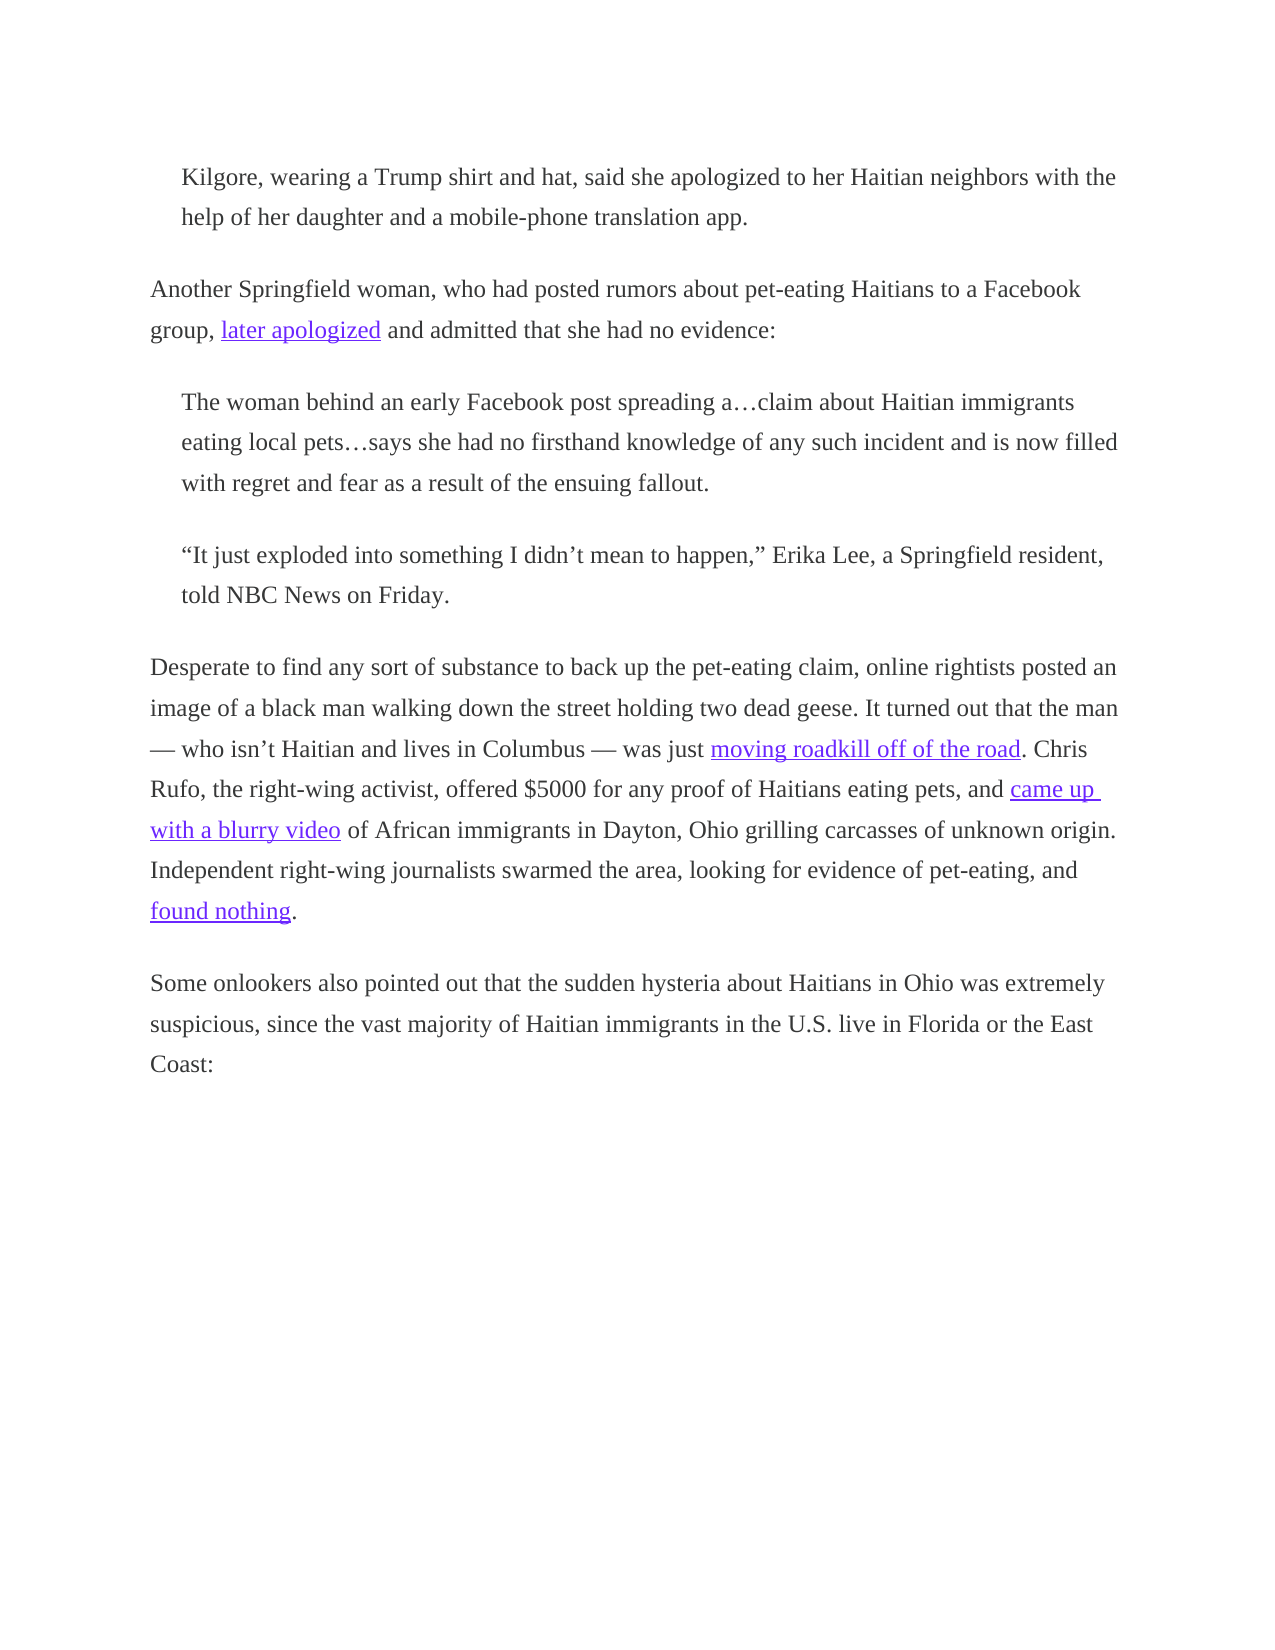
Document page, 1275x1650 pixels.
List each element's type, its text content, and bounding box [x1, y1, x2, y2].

text The woman behind an early Facebook post spreading a…claim about Haitian immigrants eating local pets…says she had no firsthand knowledge of any such incident and is now filled with regret and fear as a result of the ensuing fallout. [181, 375, 1125, 497]
text Some onlookers also pointed out that the sudden hysteria about Haitians in Ohio was extremely suspicious, since the vast majority of Haitian immigrants in the U.S. live in Florida or the East Coast: [150, 956, 1125, 1078]
text Desperate to find any sort of substance to back up the pet-eating claim, online rightists posted an image of a black man walking down the street holding two dead geese. It turned out that the man — who isn’t Haitian and lives in Columbus — was just moving roadkill off of the road. Chris Rufo, the right-wing activist, offered $5000 for any proof of Haitians eating pets, and came up with a blurry video of African immigrants in Dayton, Ohio grilling carcasses of unknown origin. Independent right-wing journalists swarmed the area, looking for evidence of pet-eating, and found nothing. [150, 641, 1125, 925]
text “It just exploded into something I didn’t mean to happen,” Erika Lee, a Springfield resident, told NBC News on Friday. [181, 528, 1125, 609]
text Kilgore, wearing a Trump shirt and hat, said she apologized to her Haitian neighbors with the help of her daughter and a mobile-phone translation app. [181, 150, 1125, 231]
text Another Springfield woman, who had posted rumors about pet-eating Haitians to a Facebook group, later apologized and admitted that she had no evidence: [150, 262, 1125, 344]
